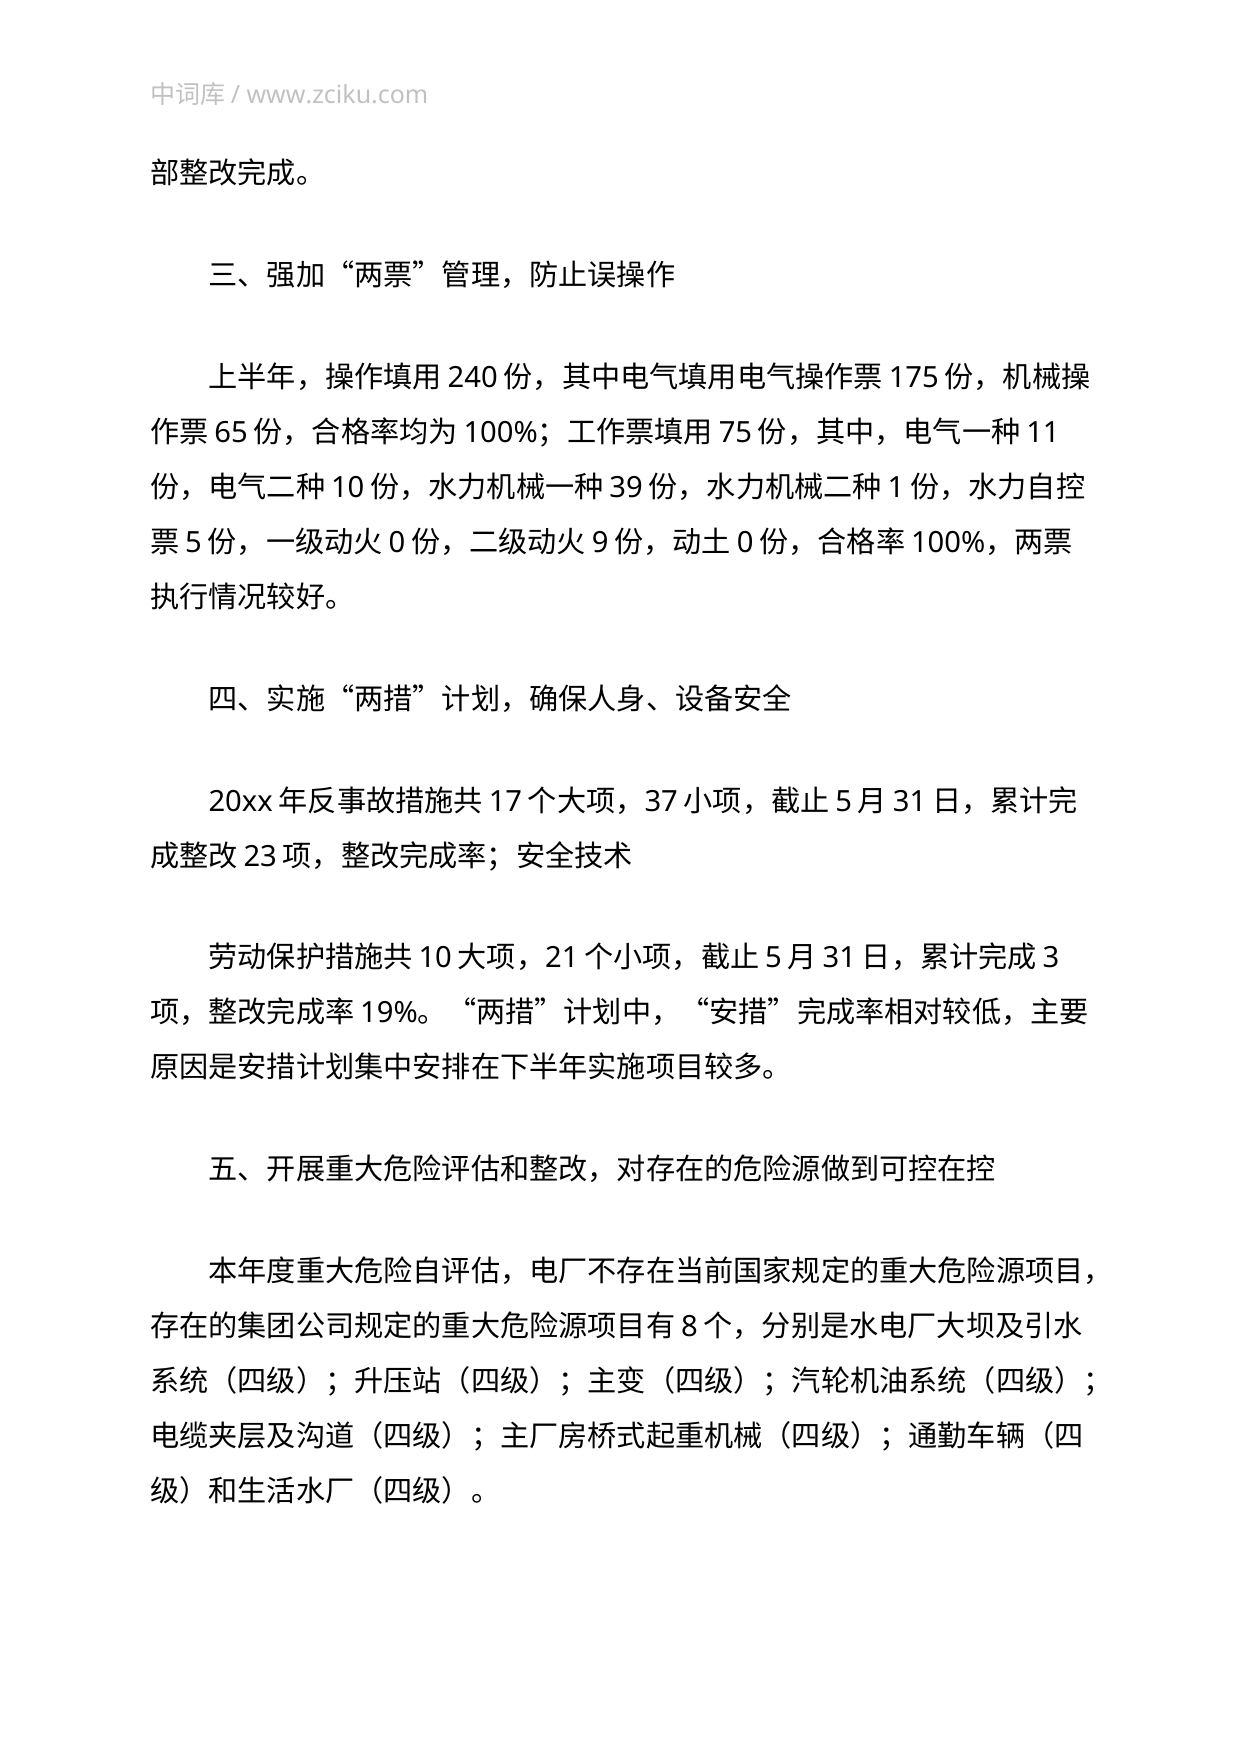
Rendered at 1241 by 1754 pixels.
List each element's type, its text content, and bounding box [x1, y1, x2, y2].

text 上半年，操作填用240份，其中电气填用电气操作票175份，机械操作票65份，合格率均为100%；工作票填用75份，其中，电气一种11份，电气二种10份，水力机械一种39份，水力机械二种1份，水力自控票5份，一级动火0份，二级动火9份，动土0份，合格率100%，两票执行情况较好。 [150, 353, 1090, 616]
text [150, 150, 1090, 192]
text 三、强加“两票”管理，防止误操作 [150, 252, 1090, 294]
text 劳动保护措施共10大项，21个小项，截止5月31日，累计完成3项，整改完成率19%。“两措”计划中，“安措”完成率相对较低，主要原因是安措计划集中安排在下半年实施项目较多。 [150, 934, 1090, 1086]
text 四、实施“两措”计划，确保人身、设备安全 [150, 675, 1090, 718]
text 本年度重大危险自评估，电厂不存在当前国家规定的重大危险源项目，存在的集团公司规定的重大危险源项目有8个，分别是水电厂大坝及引水系统（四级）；升压站（四级）；主变（四级）；汽轮机油系统（四级）；电缆夹层及沟道（四级）；主厂房桥式起重机械（四级）；通勤车辆（四级）和生活水厂（四级）。 [150, 1248, 1090, 1509]
text 20xx年反事故措施共17个大项，37小项，截止5月31日，累计完成整改23项，整改完成率；安全技术 [150, 777, 1090, 874]
text 五、开展重大危险评估和整改，对存在的危险源做到可控在控 [150, 1146, 1090, 1188]
